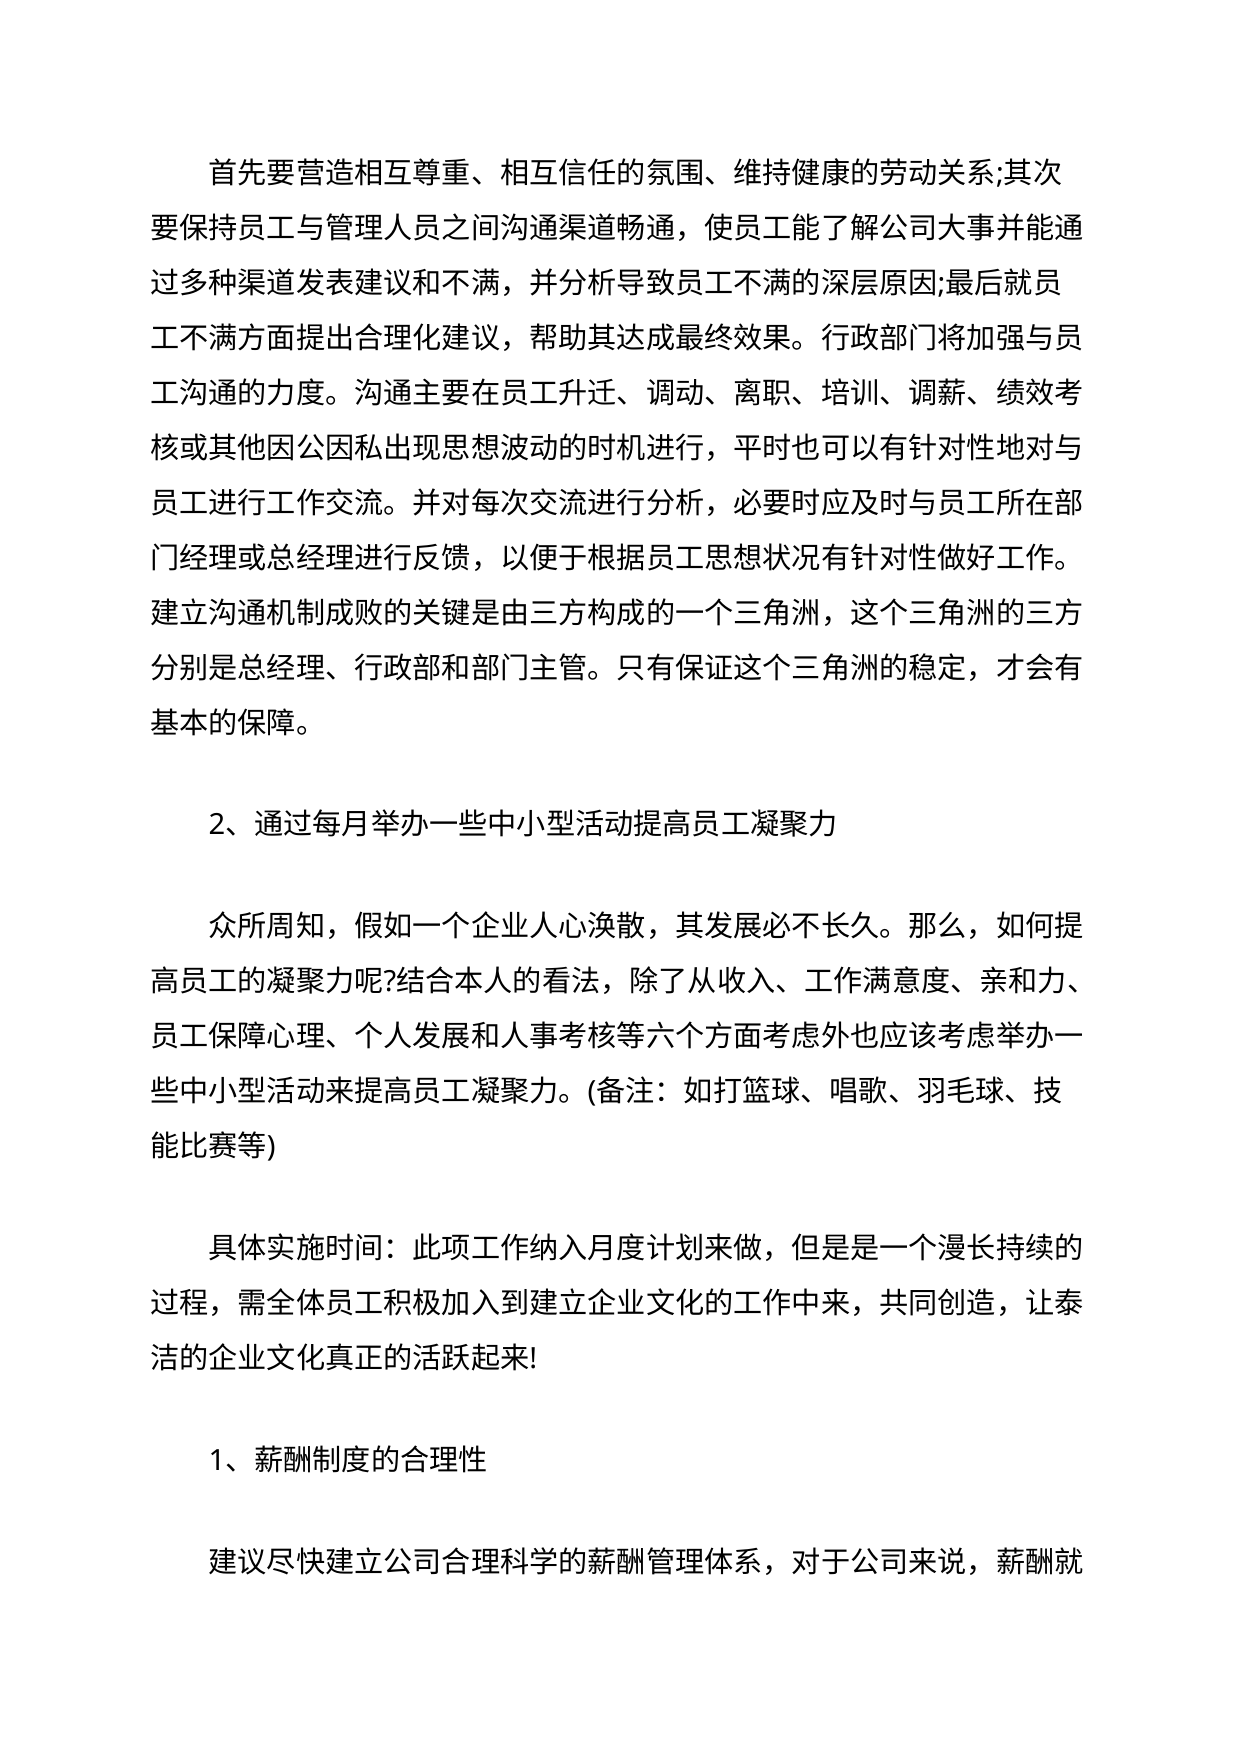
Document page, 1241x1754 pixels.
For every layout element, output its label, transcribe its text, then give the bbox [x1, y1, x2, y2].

text 首先要营造相互尊重、相互信任的氛围、维持健康的劳动关系;其次要保持员工与管理人员之间沟通渠道畅通，使员工能了解公司大事并能通过多种渠道发表建议和不满，并分析导致员工不满的深层原因;最后就员工不满方面提出合理化建议，帮助其达成最终效果。行政部门将加强与员工沟通的力度。沟通主要在员工升迁、调动、离职、培训、调薪、绩效考核或其他因公因私出现思想波动的时机进行，平时也可以有针对性地对与员工进行工作交流。并对每次交流进行分析，必要时应及时与员工所在部门经理或总经理进行反馈，以便于根据员工思想状况有针对性做好工作。建立沟通机制成败的关键是由三方构成的一个三角洲，这个三角洲的三方分别是总经理、行政部和部门主管。只有保证这个三角洲的稳定，才会有基本的保障。 [150, 150, 1090, 741]
text 具体实施时间：此项工作纳入月度计划来做，但是是一个漫长持续的过程，需全体员工积极加入到建立企业文化的工作中来，共同创造，让泰洁的企业文化真正的活跃起来! [150, 1225, 1090, 1377]
text 2、通过每月举办一些中小型活动提高员工凝聚力 [150, 801, 1090, 843]
text 众所周知，假如一个企业人心涣散，其发展必不长久。那么，如何提高员工的凝聚力呢?结合本人的看法，除了从收入、工作满意度、亲和力、员工保障心理、个人发展和人事考核等六个方面考虑外也应该考虑举办一些中小型活动来提高员工凝聚力。(备注：如打篮球、唱歌、羽毛球、技能比赛等) [150, 903, 1090, 1165]
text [150, 1538, 1090, 1581]
text 1、薪酬制度的合理性 [150, 1436, 1090, 1479]
